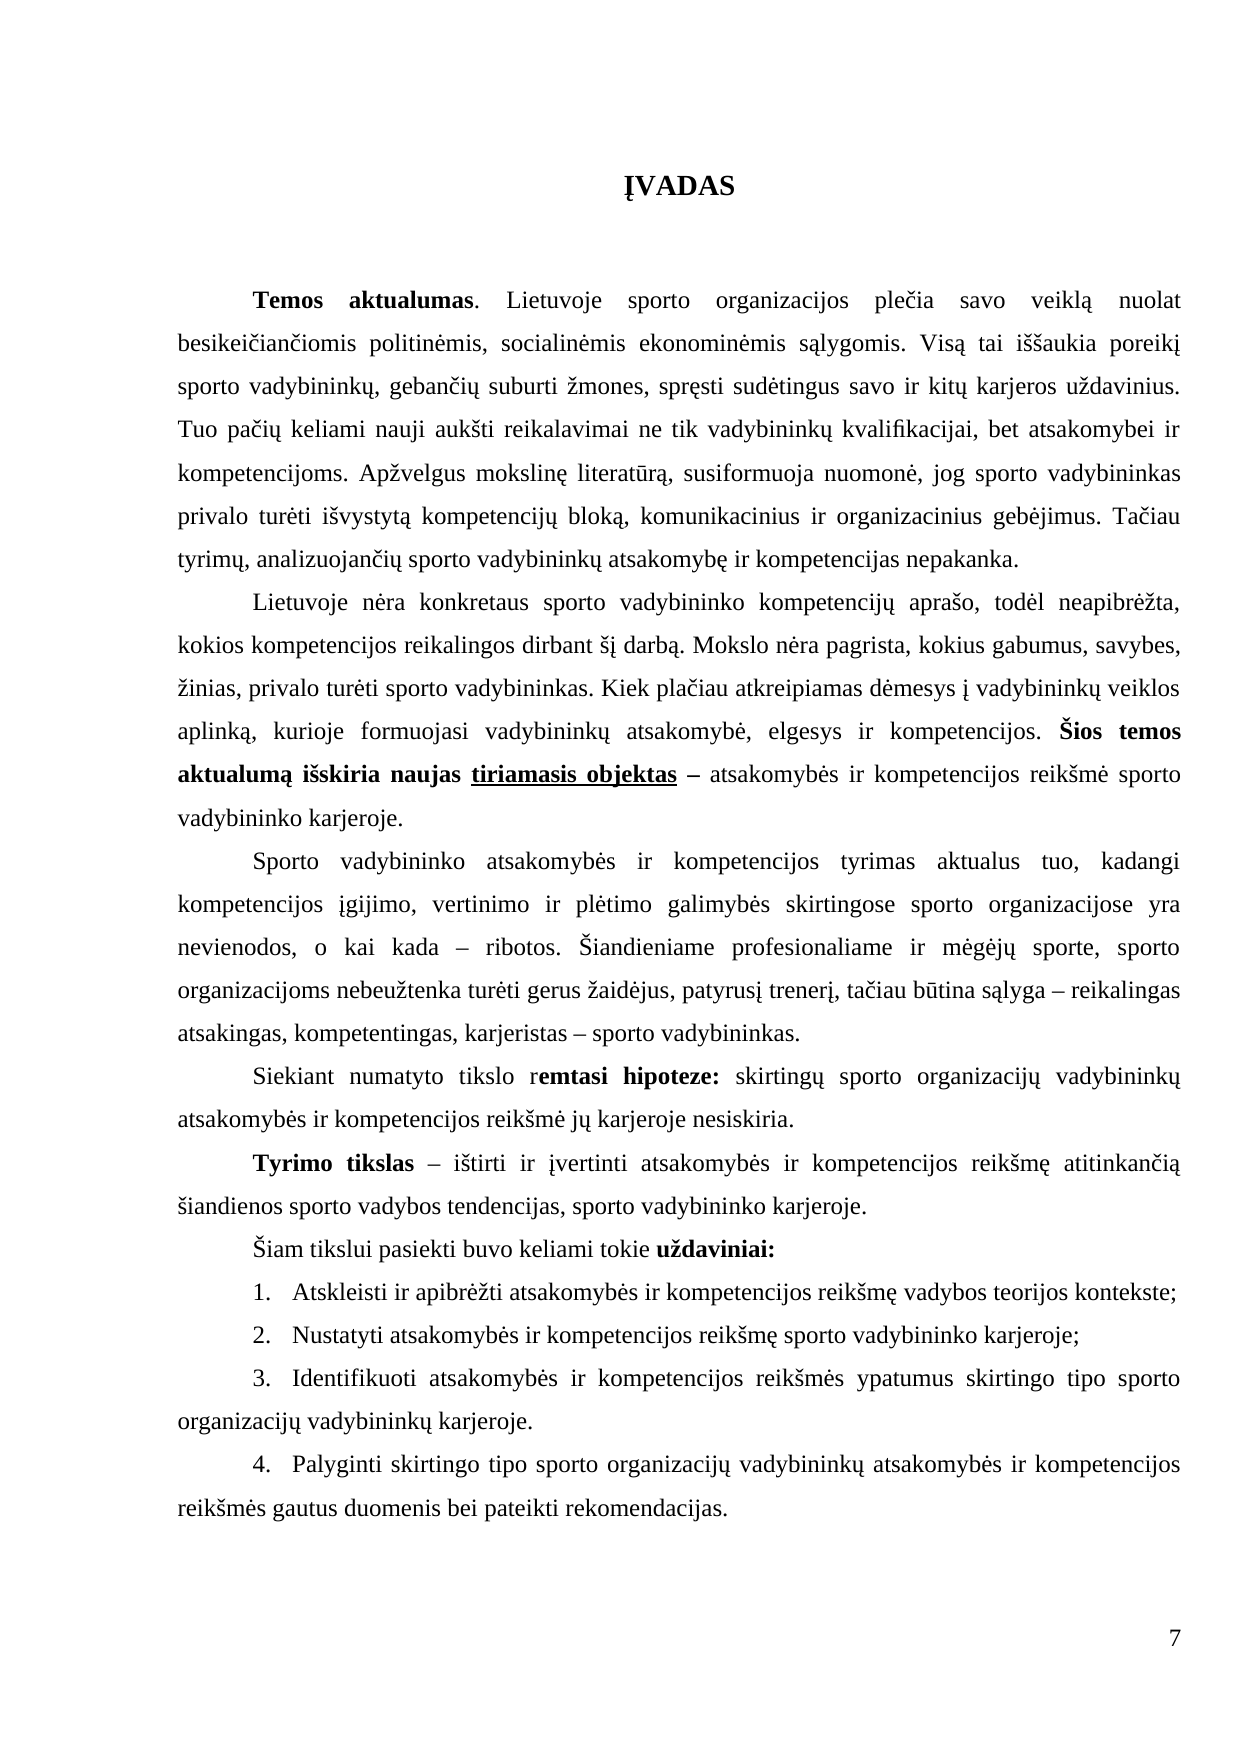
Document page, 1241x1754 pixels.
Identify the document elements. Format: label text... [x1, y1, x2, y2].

list Atskleisti ir apibrėžti atsakomybės ir kompetencijos reikšmę vadybos teorijos kontekste; [177, 1277, 1181, 1306]
text Šiam tikslui pasiekti buvo keliami tokie uždaviniai: [177, 1234, 1181, 1263]
text Sporto vadybininko atsakomybės ir kompetencijos tyrimas aktualus tuo, kadangi kompetencijos įgijimo, vertinimo ir plėtimo galimybės skirtingose sporto organizacijose yra nevienodos, o kai kada – ribotos. Šiandieniame profesionaliame ir mėgėjų sporte, sporto organizacijoms nebeužtenka turėti gerus žaidėjus, patyrusį trenerį, tačiau būtina sąlyga – reikalingas atsakingas, kompetentingas, karjeristas – sporto vadybininkas. [177, 846, 1181, 1047]
text Tyrimo tikslas – ištirti ir įvertinti atsakomybės ir kompetencijos reikšmę atitinkančią šiandienos sporto vadybos tendencijas, sporto vadybininko karjeroje. [177, 1148, 1181, 1219]
list Identifikuoti atsakomybės ir kompetencijos reikšmės ypatumus skirtingo tipo sporto organizacijų vadybininkų karjeroje. [177, 1363, 1181, 1435]
list Nustatyti atsakomybės ir kompetencijos reikšmę sporto vadybininko karjeroje; [177, 1320, 1181, 1349]
text Temos aktualumas. Lietuvoje sporto organizacijos plečia savo veiklą nuolat besikeičiančiomis politinėmis, socialinėmis ekonominėmis sąlygomis. Visą tai iššaukia poreikį sporto vadybininkų, gebančių suburti žmones, spręsti sudėtingus savo ir kitų karjeros uždavinius. Tuo pačių keliami nauji aukšti reikalavimai ne tik vadybininkų kvaliﬁkacijai, bet atsakomybei ir kompetencijoms. Apžvelgus mokslinę literatūrą, susiformuoja nuomonė, jog sporto vadybininkas privalo turėti išvystytą kompetencijų bloką, komunikacinius ir organizacinius gebėjimus. Tačiau tyrimų, analizuojančių sporto vadybininkų atsakomybę ir kompetencijas nepakanka. [177, 285, 1181, 573]
list Palyginti skirtingo tipo sporto organizacijų vadybininkų atsakomybės ir kompetencijos reikšmės gautus duomenis bei pateikti rekomendacijas. [177, 1449, 1181, 1521]
text Lietuvoje nėra konkretaus sporto vadybininko kompetencijų aprašo, todėl neapibrėžta, kokios kompetencijos reikalingos dirbant šį darbą. Mokslo nėra pagrista, kokius gabumus, savybes, žinias, privalo turėti sporto vadybininkas. Kiek plačiau atkreipiamas dėmesys į vadybininkų veiklos aplinką, kurioje formuojasi vadybininkų atsakomybė, elgesys ir kompetencijos. Šios temos aktualumą išskiria naujas tiriamasis objektas – atsakomybės ir kompetencijos reikšmė sporto vadybininko karjeroje. [177, 587, 1181, 831]
subtitle ĮVADAS [177, 168, 1181, 202]
text Siekiant numatyto tikslo remtasi hipoteze: skirtingų sporto organizacijų vadybininkų atsakomybės ir kompetencijos reikšmė jų karjeroje nesiskiria. [177, 1061, 1181, 1133]
